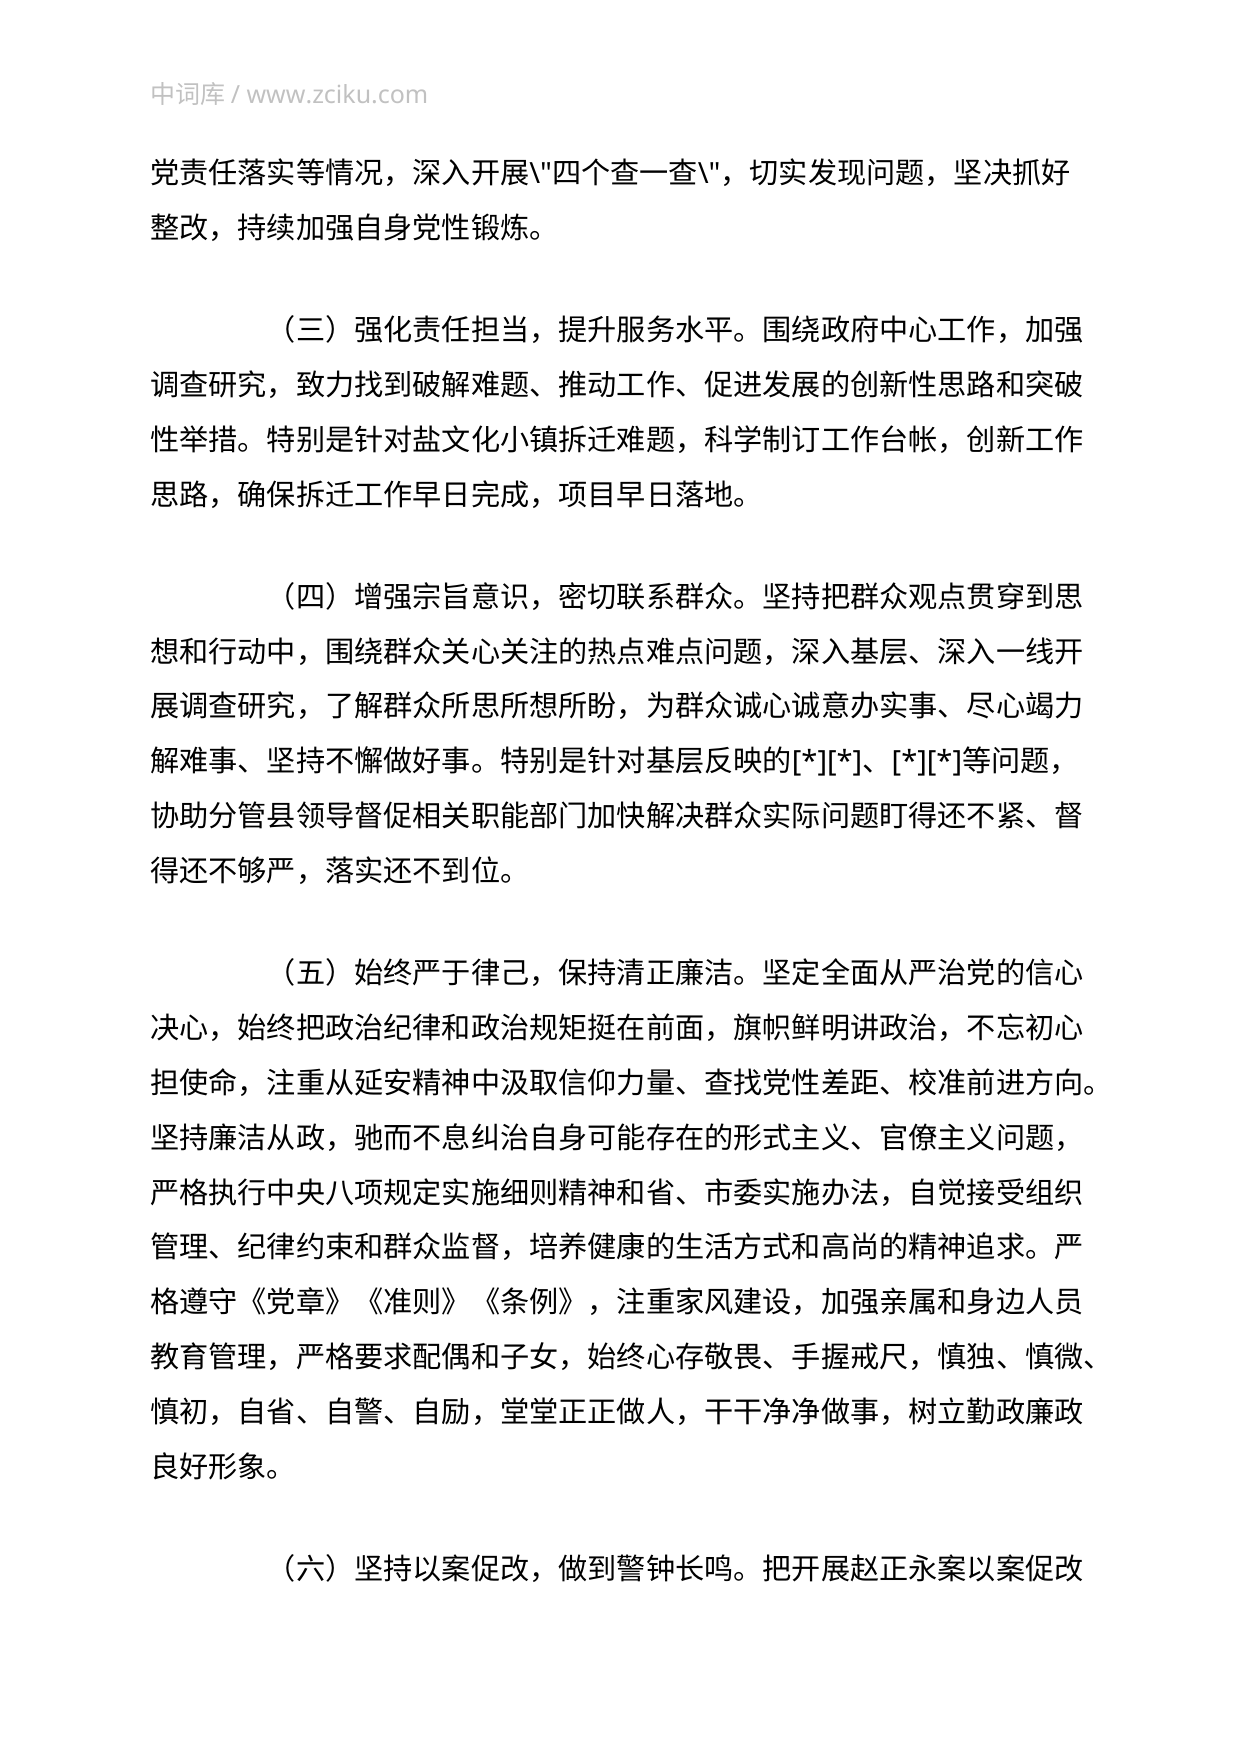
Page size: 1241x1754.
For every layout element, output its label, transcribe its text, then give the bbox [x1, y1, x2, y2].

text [150, 150, 1090, 247]
text （三）强化责任担当，提升服务水平。围绕政府中心工作，加强调查研究，致力找到破解难题、推动工作、促进发展的创新性思路和突破性举措。特别是针对盐文化小镇拆迁难题，科学制订工作台帐，创新工作思路，确保拆迁工作早日完成，项目早日落地。 [150, 307, 1090, 514]
text （四）增强宗旨意识，密切联系群众。坚持把群众观点贯穿到思想和行动中，围绕群众关心关注的热点难点问题，深入基层、深入一线开展调查研究，了解群众所思所想所盼，为群众诚心诚意办实事、尽心竭力解难事、坚持不懈做好事。特别是针对基层反映的[*][*]、[*][*]等问题，协助分管县领导督促相关职能部门加快解决群众实际问题盯得还不紧、督得还不够严，落实还不到位。 [150, 573, 1090, 890]
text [150, 1545, 1090, 1588]
text （五）始终严于律己，保持清正廉洁。坚定全面从严治党的信心决心，始终把政治纪律和政治规矩挺在前面，旗帜鲜明讲政治，不忘初心担使命，注重从延安精神中汲取信仰力量、查找党性差距、校准前进方向。坚持廉洁从政，驰而不息纠治自身可能存在的形式主义、官僚主义问题，严格执行中央八项规定实施细则精神和省、市委实施办法，自觉接受组织管理、纪律约束和群众监督，培养健康的生活方式和高尚的精神追求。严格遵守《党章》《准则》《条例》，注重家风建设，加强亲属和身边人员教育管理，严格要求配偶和子女，始终心存敬畏、手握戒尺，慎独、慎微、慎初，自省、自警、自励，堂堂正正做人，干干净净做事，树立勤政廉政良好形象。 [150, 949, 1090, 1486]
